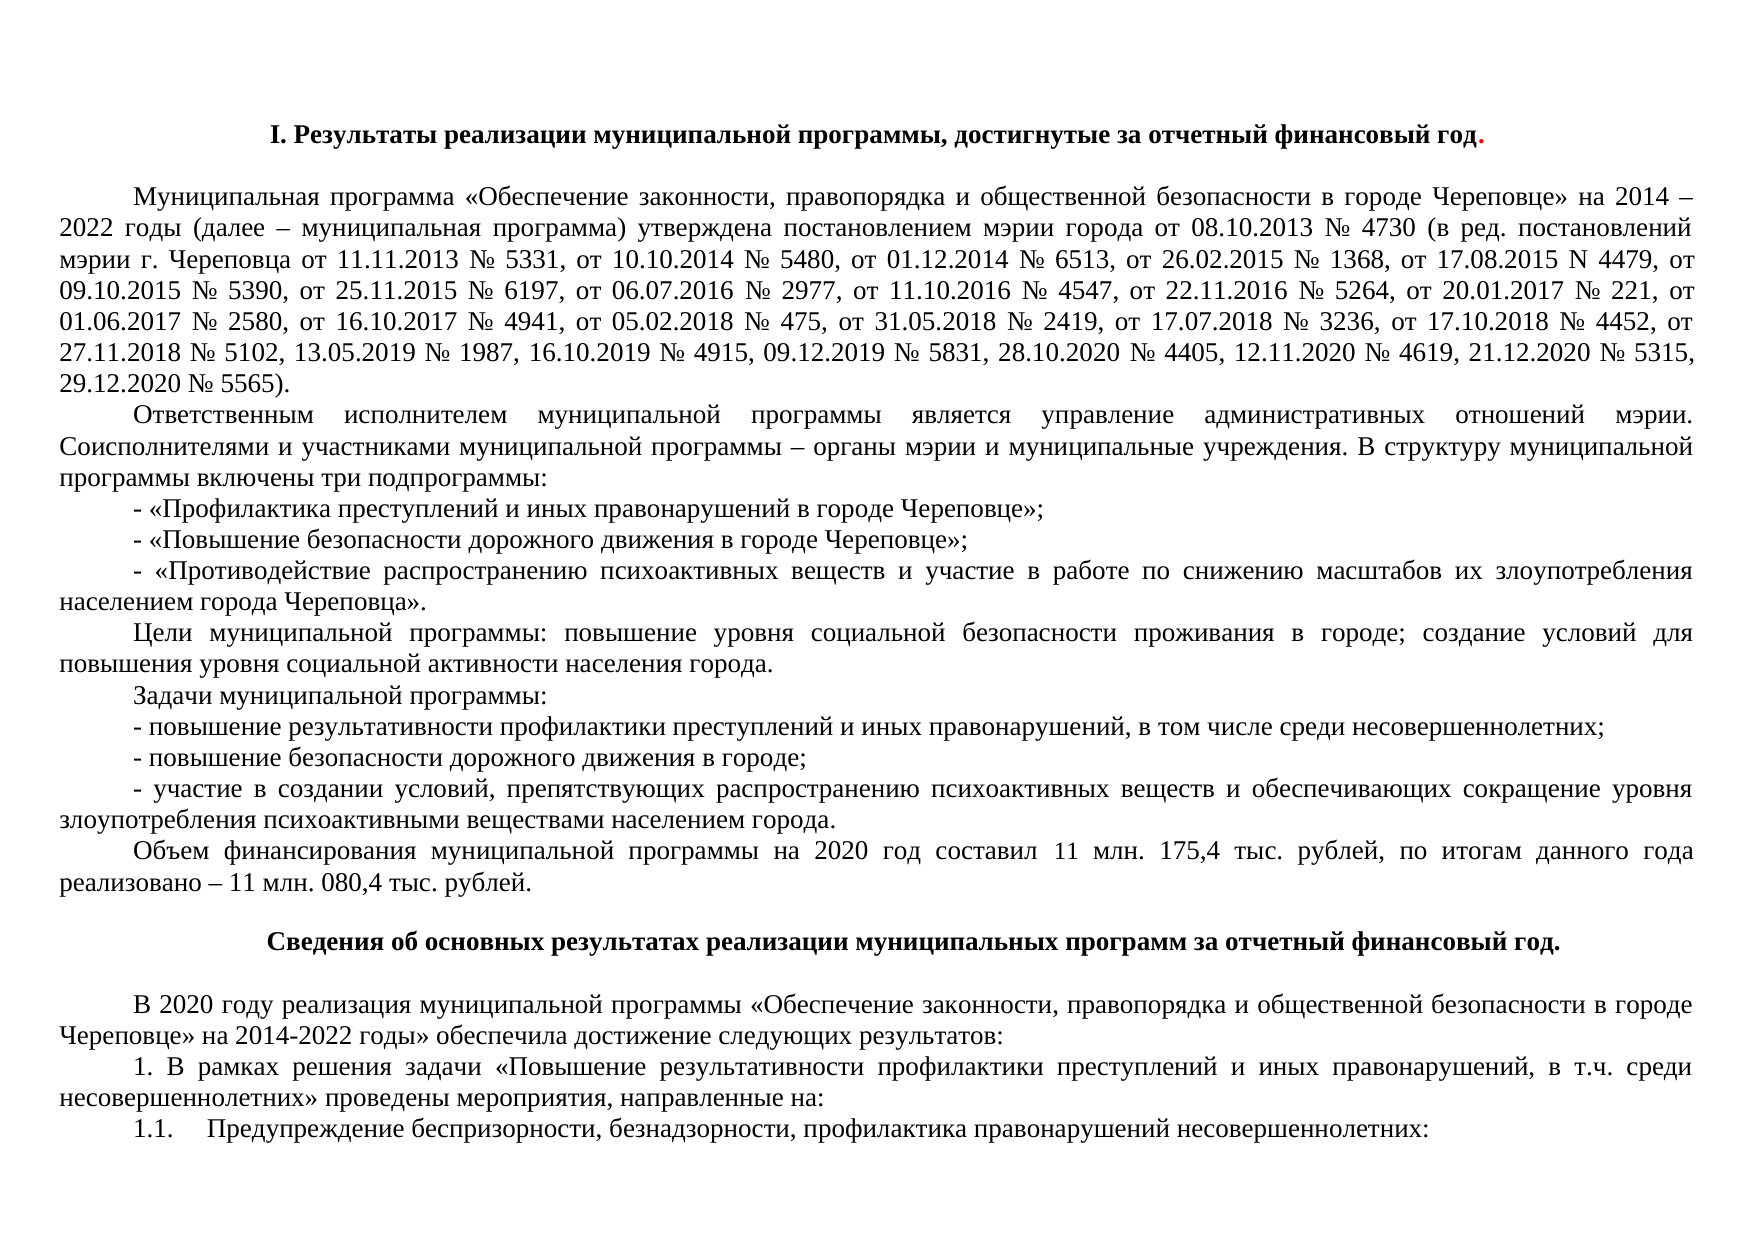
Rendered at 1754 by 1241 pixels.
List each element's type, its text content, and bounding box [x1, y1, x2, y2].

text Ответственным исполнителем муниципальной программы является управление административных отношений мэрии. Соисполнителями и участниками муниципальной программы – органы мэрии и муниципальные учреждения. В структуру муниципальной программы включены три подпрограммы: [59, 398, 1695, 492]
text - «Противодействие распространению психоактивных веществ и участие в работе по снижению масштабов их злоупотребления населением города Череповца». [59, 554, 1695, 616]
text Цели муниципальной программы: повышение уровня социальной безопасности проживания в городе; создание условий для повышения уровня социальной активности населения города. [59, 616, 1695, 679]
text В 2020 году реализация муниципальной программы «Обеспечение законности, правопорядка и общественной безопасности в городе Череповце» на 2014-2022 годы» обеспечила достижение следующих результатов: [59, 988, 1695, 1050]
text 1. В рамках решения задачи «Повышение результативности профилактики преступлений и иных правонарушений, в т.ч. среди несовершеннолетних» проведены мероприятия, направленные на: [59, 1050, 1695, 1112]
text - «Профилактика преступлений и иных правонарушений в городе Череповце»; [59, 492, 1695, 523]
list Предупреждение беспризорности, безнадзорности, профилактика правонарушений несовершеннолетних: [133, 1112, 1695, 1143]
text Объем финансирования муниципальной программы на 2020 год составил 11 млн. 175,4 тыс. рублей, по итогам данного года реализовано – 11 млн. 080,4 тыс. рублей. [59, 834, 1695, 897]
text Задачи муниципальной программы: [59, 679, 1695, 710]
text Муниципальная программа «Обеспечение законности, правопорядка и общественной безопасности в городе Череповце» на 2014 – 2022 годы (далее – муниципальная программа) утверждена постановлением мэрии города от 08.10.2013 № 4730 (в ред. постановлений мэрии г. Череповца от 11.11.2013 № 5331, от 10.10.2014 № 5480, от 01.12.2014 № 6513, от 26.02.2015 № 1368, от 17.08.2015 N 4479, от 09.10.2015 № 5390, от 25.11.2015 № 6197, от 06.07.2016 № 2977, от 11.10.2016 № 4547, от 22.11.2016 № 5264, от 20.01.2017 № 221, от 01.06.2017 № 2580, от 16.10.2017 № 4941, от 05.02.2018 № 475, от 31.05.2018 № 2419, от 17.07.2018 № 3236, от 17.10.2018 № 4452, от 27.11.2018 № 5102, 13.05.2019 № 1987, 16.10.2019 № 4915, 09.12.2019 № 5831, 28.10.2020 № 4405, 12.11.2020 № 4619, 21.12.2020 № 5315, 29.12.2020 № 5565). [59, 180, 1695, 398]
text - повышение безопасности дорожного движения в городе; [59, 741, 1695, 772]
text - повышение результативности профилактики преступлений и иных правонарушений, в том числе среди несовершеннолетних; [59, 710, 1695, 741]
text - участие в создании условий, препятствующих распространению психоактивных веществ и обеспечивающих сокращение уровня злоупотребления психоактивными веществами населением города. [59, 772, 1695, 834]
text I. Результаты реализации муниципальной программы, достигнутые за отчетный финансовый год. [59, 118, 1695, 149]
text - «Повышение безопасности дорожного движения в городе Череповце»; [59, 523, 1695, 554]
text Сведения об основных результатах реализации муниципальных программ за отчетный финансовый год. [59, 926, 1695, 957]
